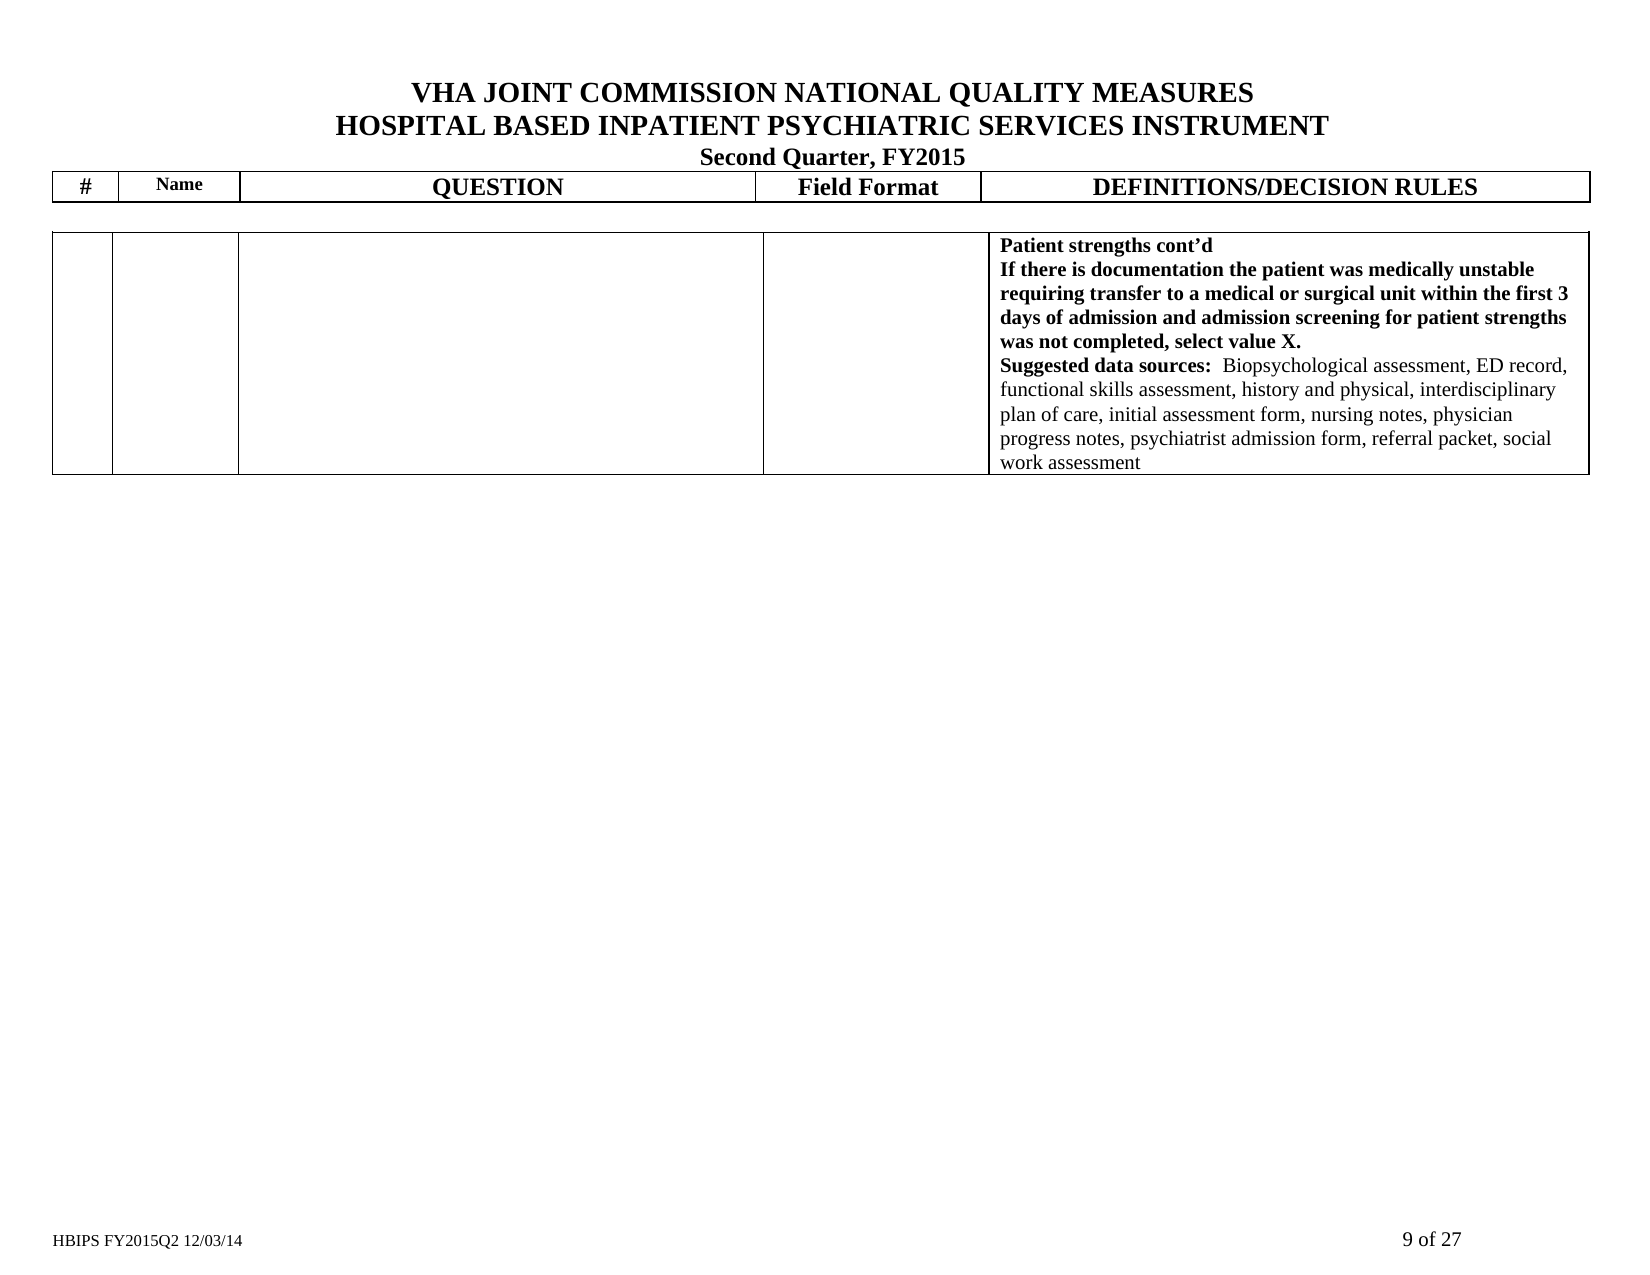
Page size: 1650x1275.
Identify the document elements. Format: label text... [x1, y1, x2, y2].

table_cell [239, 233, 763, 474]
table_cell [764, 233, 988, 474]
table_cell [53, 233, 112, 474]
table_cell Patient strengths cont’d If there is documentation the patient was medically unstable requiring transfer to a medical or surgical unit within the first 3 days of admission and admission screening for patient strengths was not completed, select value X. Suggested data sources: Biopsychological assessment, ED record, functional skills assessment, history and physical, interdisciplinary plan of care, initial assessment form, nursing notes, physician progress notes, psychiatrist admission form, referral packet, social work assessment [990, 233, 1588, 474]
table_cell [113, 233, 238, 474]
